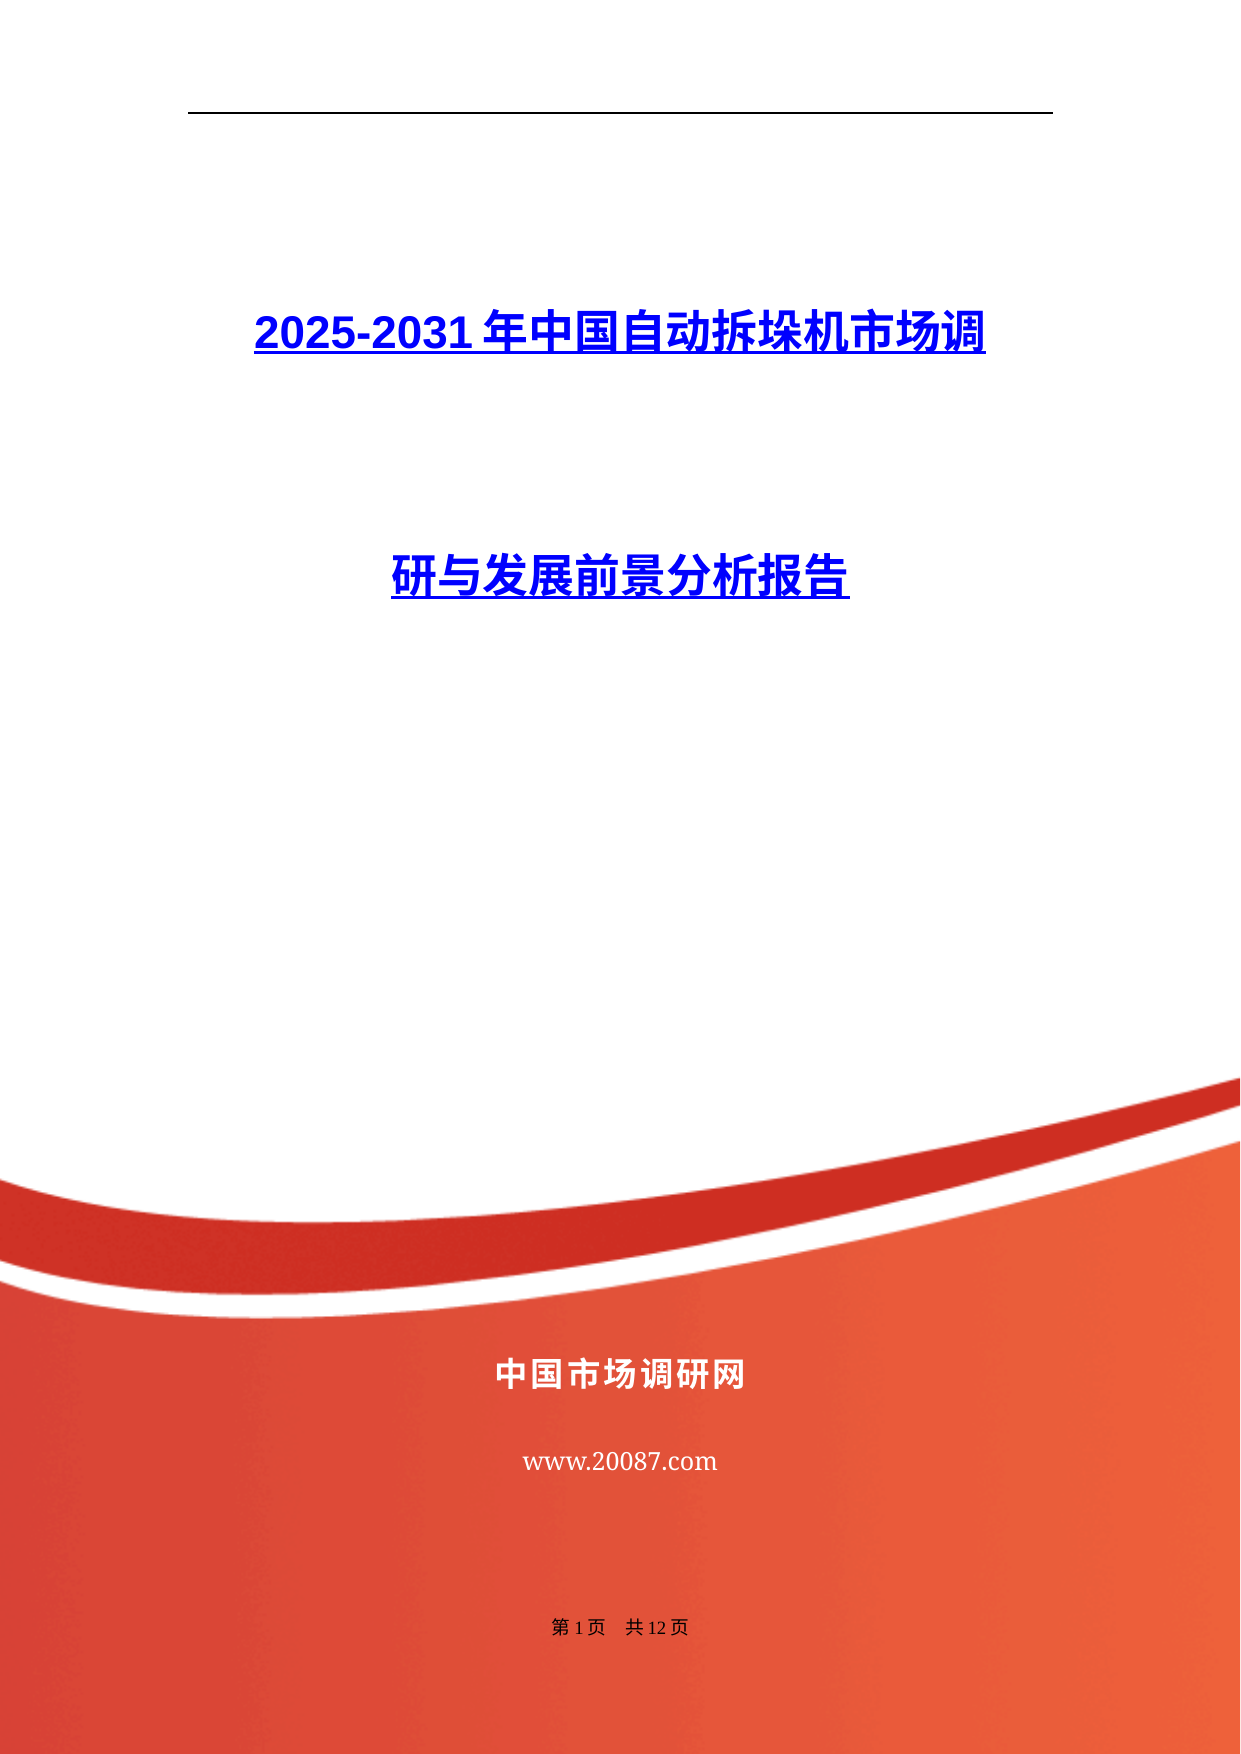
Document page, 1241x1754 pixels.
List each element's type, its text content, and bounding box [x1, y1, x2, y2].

table_header 2025-2031年中国自动拆垛机市场调研与发展前景分析报告 [188, 207, 1053, 773]
subtitle 中国市场调研网 [187, 1339, 1053, 1404]
text www.20087.com [187, 1428, 1053, 1493]
picture [0, 1006, 1241, 1754]
